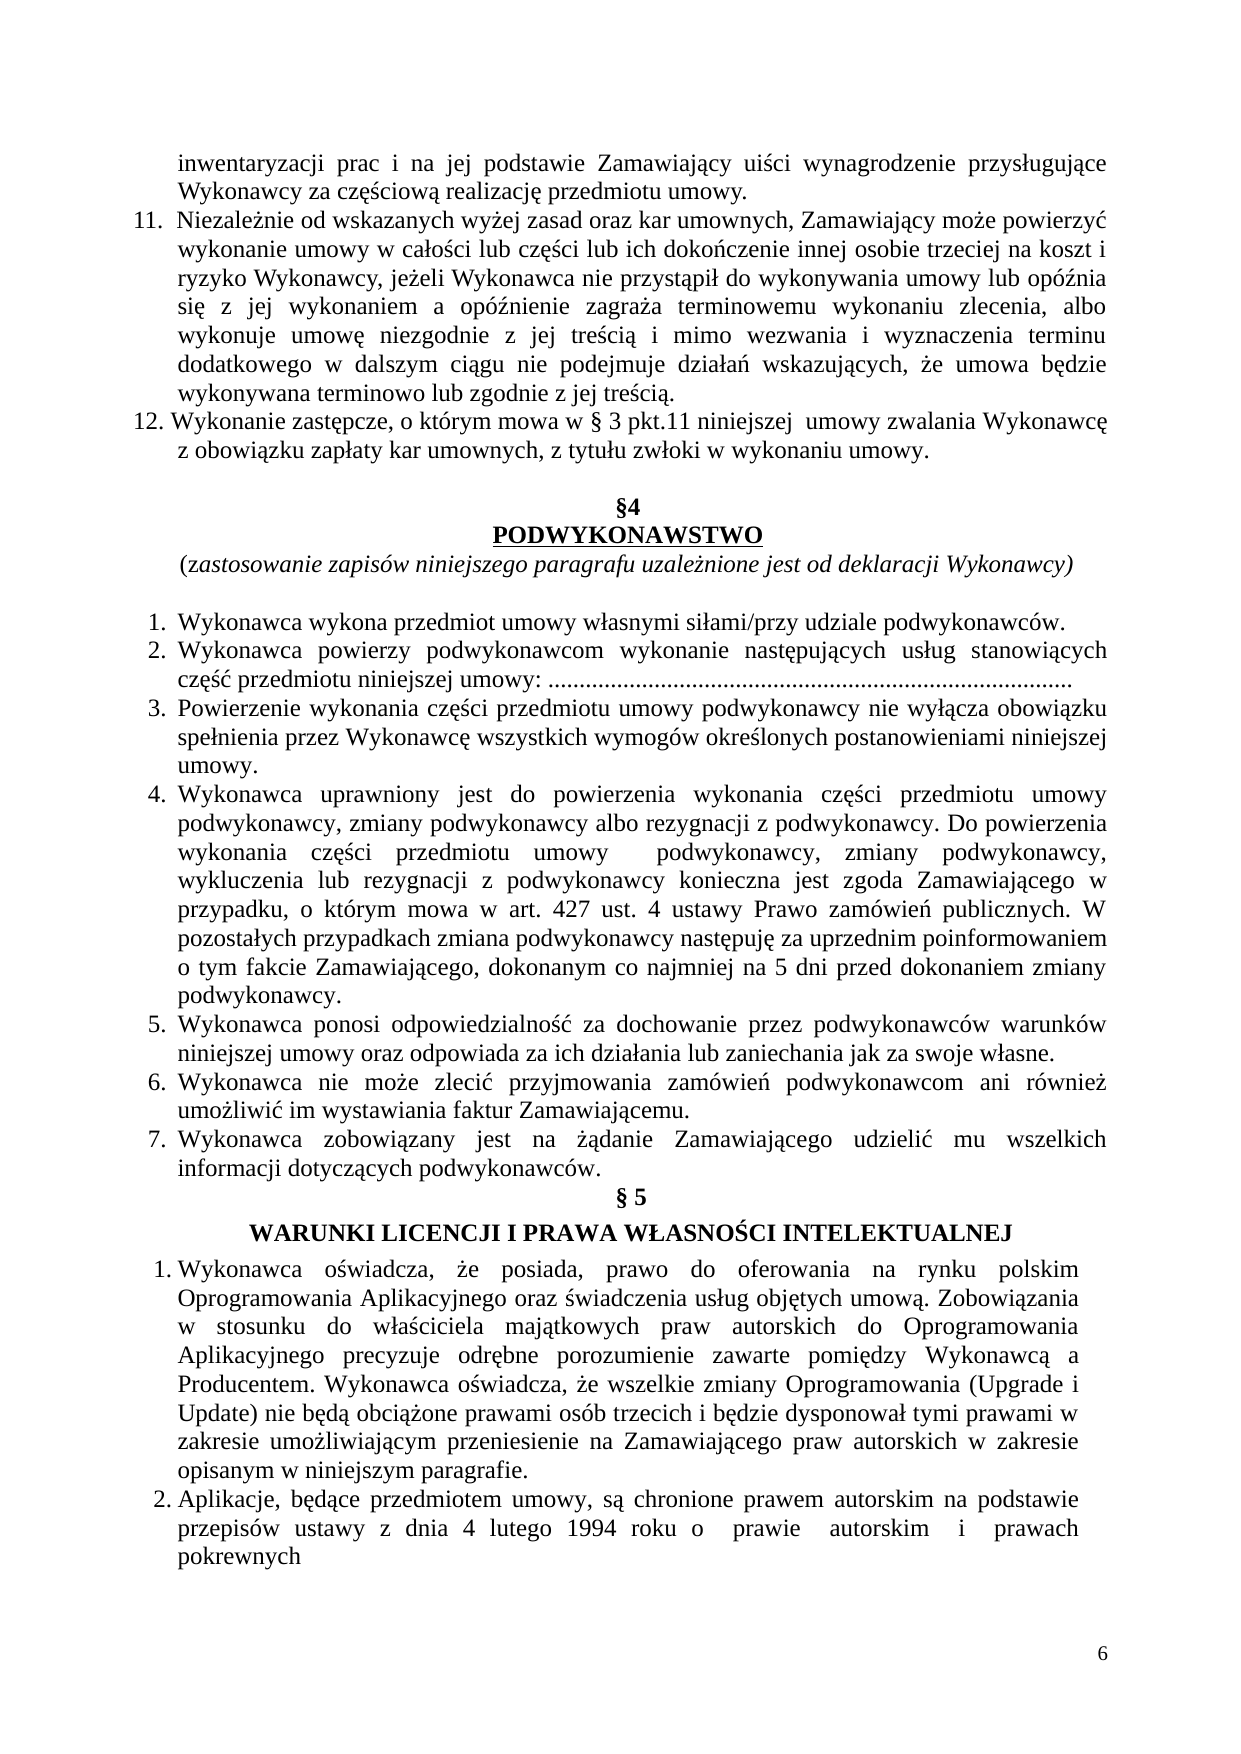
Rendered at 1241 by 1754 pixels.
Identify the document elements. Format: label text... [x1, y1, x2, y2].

text 11. Niezależnie od wskazanych wyżej zasad oraz kar umownych, Zamawiający może powierzyć wykonanie umowy w całości lub części lub ich dokończenie innej osobie trzeciej na koszt i ryzyko Wykonawcy, jeżeli Wykonawca nie przystąpił do wykonywania umowy lub opóźnia się z jej wykonaniem a opóźnienie zagraża terminowemu wykonaniu zlecenia, albo wykonuje umowę niezgodnie z jej treścią i mimo wezwania i wyznaczenia terminu dodatkowego w dalszym ciągu nie podejmuje działań wskazujących, że umowa będzie wykonywana terminowo lub zgodnie z jej treścią. [133, 205, 1107, 406]
list Aplikacje, będące przedmiotem umowy, są chronione prawem autorskim na podstawie przepisów ustawy z dnia 4 lutego 1994 roku o prawie autorskim i prawach pokrewnych [153, 1484, 1079, 1570]
text PODWYKONAWSTWO [148, 521, 1107, 549]
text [133, 148, 1107, 205]
text §4 [148, 492, 1107, 521]
list Wykonawca wykona przedmiot umowy własnymi siłami/przy udziale podwykonawców. [148, 607, 1107, 636]
list Wykonawca powierzy podwykonawcom wykonanie następujących usług stanowiących część przedmiotu niniejszej umowy: .................................................................................... [148, 636, 1107, 693]
list Powierzenie wykonania części przedmiotu umowy podwykonawcy nie wyłącza obowiązku spełnienia przez Wykonawcę wszystkich wymogów określonych postanowieniami niniejszej umowy. [148, 693, 1107, 779]
subtitle § 5 [155, 1182, 1107, 1211]
list Wykonawca ponosi odpowiedzialność za dochowanie przez podwykonawców warunków niniejszej umowy oraz odpowiada za ich działania lub zaniechania jak za swoje własne. [148, 1009, 1107, 1067]
list Wykonawca oświadcza, że posiada, prawo do oferowania na rynku polskim Oprogramowania Aplikacyjnego oraz świadczenia usług objętych umową. Zobowiązania w stosunku do właściciela majątkowych praw autorskich do Oprogramowania Aplikacyjnego precyzuje odrębne porozumienie zawarte pomiędzy Wykonawcą a Producentem. Wykonawca oświadcza, że wszelkie zmiany Oprogramowania (Upgrade i Update) nie będą obciążone prawami osób trzecich i będzie dysponował tymi prawami w zakresie umożliwiającym przeniesienie na Zamawiającego praw autorskich w zakresie opisanym w niniejszym paragrafie. [153, 1254, 1079, 1484]
list Wykonawca uprawniony jest do powierzenia wykonania części przedmiotu umowy podwykonawcy, zmiany podwykonawcy albo rezygnacji z podwykonawcy. Do powierzenia wykonania części przedmiotu umowy podwykonawcy, zmiany podwykonawcy, wykluczenia lub rezygnacji z podwykonawcy konieczna jest zgoda Zamawiającego w przypadku, o którym mowa w art. 427 ust. 4 ustawy Prawo zamówień publicznych. W pozostałych przypadkach zmiana podwykonawcy następuję za uprzednim poinformowaniem o tym fakcie Zamawiającego, dokonanym co najmniej na 5 dni przed dokonaniem zmiany podwykonawcy. [148, 779, 1107, 1009]
subtitle WARUNKI LICENCJI I PRAWA WŁASNOŚCI INTELEKTUALNEJ [155, 1218, 1107, 1247]
list Wykonawca nie może zlecić przyjmowania zamówień podwykonawcom ani również umożliwić im wystawiania faktur Zamawiającemu. [148, 1067, 1107, 1124]
list Wykonawca zobowiązany jest na żądanie Zamawiającego udzielić mu wszelkich informacji dotyczących podwykonawców. [148, 1124, 1107, 1182]
text (zastosowanie zapisów niniejszego paragrafu uzależnione jest od deklaracji Wykonawcy) [148, 549, 1107, 578]
text 12. Wykonanie zastępcze, o którym mowa w § 3 pkt.11 niniejszej umowy zwalania Wykonawcę z obowiązku zapłaty kar umownych, z tytułu zwłoki w wykonaniu umowy. [133, 406, 1107, 464]
